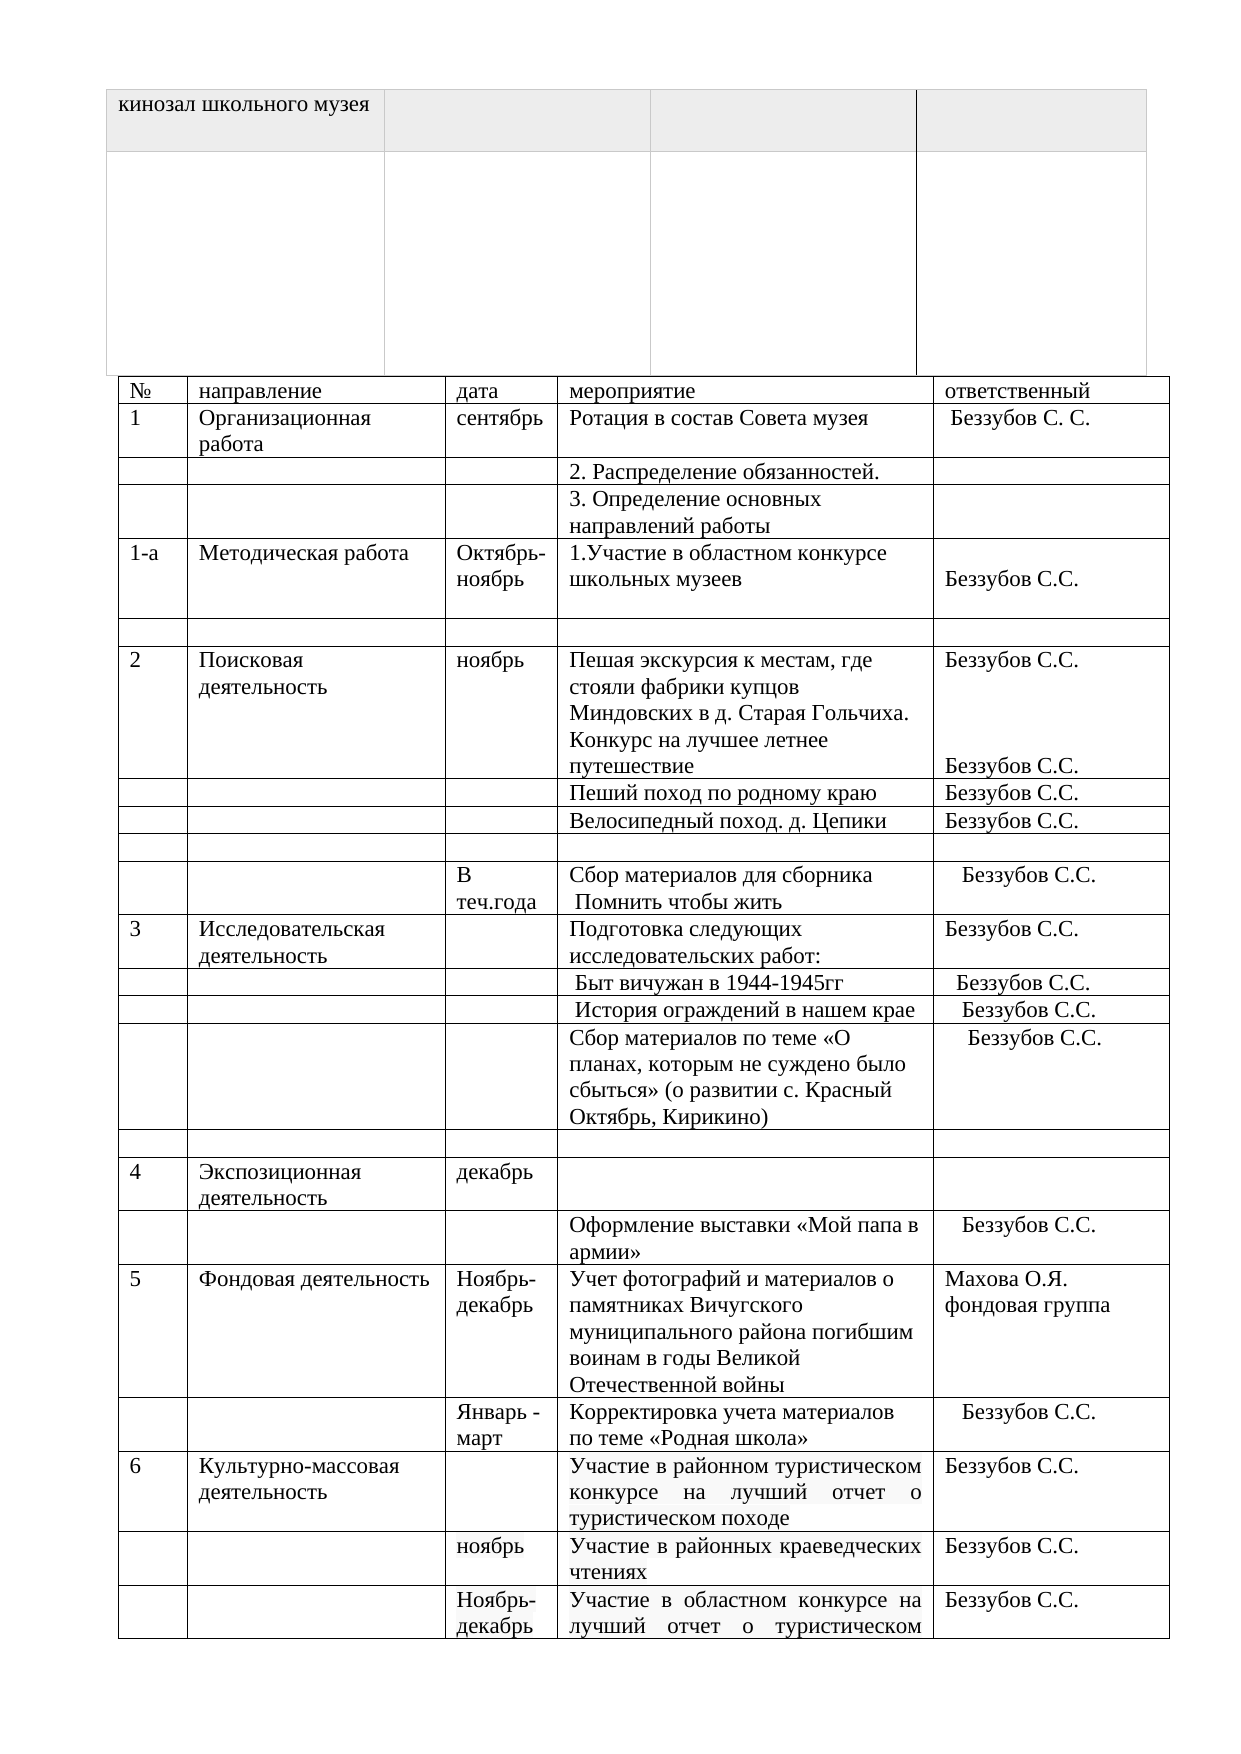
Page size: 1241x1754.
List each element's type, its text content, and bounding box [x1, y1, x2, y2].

table_cell Исследовательская деятельность [188, 915, 445, 968]
table_cell Методическая работа [188, 539, 445, 618]
table_cell [934, 458, 1169, 484]
table_cell Быт вичужан в 1944-1945гг [558, 969, 933, 995]
table_cell [119, 619, 187, 646]
table_cell 6 [119, 1452, 187, 1531]
table_cell ноябрь [446, 647, 557, 778]
table_header ответственный [934, 377, 1169, 403]
table_cell [446, 458, 557, 484]
table_cell Культурно-массовая деятельность [188, 1452, 445, 1531]
table_cell [446, 996, 557, 1023]
table_cell [119, 1532, 187, 1584]
table_cell [446, 969, 557, 995]
table_cell [119, 1130, 187, 1157]
table_cell [188, 458, 445, 484]
table_cell [107, 152, 384, 375]
table_cell Участие в районных краеведческих чтениях [647, 1532, 933, 1584]
table_cell [119, 1586, 187, 1638]
table_cell Беззубов С.С. [934, 1586, 1169, 1638]
table_cell Пешая экскурсия к местам, где стояли фабрики купцов Миндовских в д. Старая Гольчиха. Конкурс на лучшее летнее путешествие [558, 647, 933, 778]
table_cell [119, 485, 187, 538]
table_cell Ноябрь-декабрь [446, 1265, 557, 1397]
table_cell [188, 1130, 445, 1157]
table_cell 4 [119, 1158, 187, 1210]
table_cell Поисковая деятельность [188, 647, 445, 778]
table_cell [558, 1130, 933, 1157]
table_cell [934, 834, 1169, 861]
table_cell [446, 619, 557, 646]
table_header № [119, 377, 187, 403]
table_cell Экспозиционная деятельность [188, 1158, 445, 1210]
table_cell [188, 807, 445, 833]
table_cell 2 [119, 647, 187, 778]
table_header дата [446, 377, 557, 403]
table_cell [446, 1130, 557, 1157]
table_cell [119, 779, 187, 806]
table_cell сентябрь [446, 404, 557, 457]
table_cell [188, 1586, 445, 1638]
table_cell [119, 862, 187, 914]
table_cell Пеший поход по родному краю [558, 779, 933, 806]
table_cell Беззубов С.С. [934, 969, 1169, 995]
table_cell Сбор материалов для сборника Помнить чтобы жить [558, 862, 933, 914]
table_cell [188, 619, 445, 646]
table_cell [446, 834, 557, 861]
table_cell [917, 152, 1146, 375]
table_cell Беззубов С.С. [934, 1398, 1169, 1451]
table_cell [385, 152, 650, 375]
table_cell Беззубов С. С. [934, 404, 1169, 457]
table_cell декабрь [446, 1158, 557, 1210]
table_cell 5 [119, 1265, 187, 1397]
table_cell [558, 834, 933, 861]
table_cell В теч.года [446, 862, 557, 914]
table_cell [934, 485, 1169, 538]
table_cell Корректировка учета материалов по теме «Родная школа» [558, 1398, 933, 1451]
table_cell Беззубов С.С. [934, 807, 1169, 833]
table_cell [188, 1024, 445, 1129]
table_cell [188, 969, 445, 995]
table_cell [119, 807, 187, 833]
table_cell [446, 1452, 557, 1531]
table_cell Оформление выставки «Мой папа в армии» [558, 1211, 933, 1264]
table_cell Январь - март [446, 1398, 557, 1451]
table_cell [558, 1158, 933, 1210]
table_cell ноябрь [446, 1532, 557, 1584]
table_cell [188, 862, 445, 914]
table_cell [188, 485, 445, 538]
table_cell [558, 619, 933, 646]
table_cell 1 [119, 404, 187, 457]
table_cell [446, 915, 557, 968]
table_cell [446, 807, 557, 833]
table_cell Фондовая деятельность [188, 1265, 445, 1397]
table_cell 1.Участие в областном конкурсе школьных музеев [558, 539, 933, 618]
table_cell Беззубов С.С. [934, 1211, 1169, 1264]
table_cell Участие в районном туристическом конкурсе на лучший отчет о туристическом походе [558, 1452, 933, 1531]
table_cell [446, 485, 557, 538]
table_cell [934, 1158, 1169, 1210]
table_cell Беззубов С.С. [934, 996, 1169, 1023]
table_cell [188, 779, 445, 806]
table_cell [446, 1024, 557, 1129]
table_cell [651, 152, 916, 375]
table_cell Октябрь-ноябрь [446, 539, 557, 618]
table_cell Беззубов С.С. [934, 1024, 1169, 1129]
table_cell 3 [119, 915, 187, 968]
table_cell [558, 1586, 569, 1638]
table_cell Беззубов С.С. [934, 779, 1169, 806]
table_cell 2. Распределение обязанностей. [558, 458, 933, 484]
table_cell Махова О.Я. фондовая группа [934, 1265, 1169, 1397]
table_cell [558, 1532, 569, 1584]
table_cell Подготовка следующих исследовательских работ: [558, 915, 933, 968]
table_cell [119, 834, 187, 861]
table_cell Велосипедный поход. д. Цепики [558, 807, 933, 833]
table_cell [188, 1398, 445, 1451]
table_cell [119, 1024, 187, 1129]
table_cell [119, 1398, 187, 1451]
table_cell Сбор материалов по теме «О планах, которым не суждено было сбыться» (о развитии с. Красный Октябрь, Кирикино) [558, 1024, 933, 1129]
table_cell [385, 90, 650, 151]
table_cell [934, 1130, 1169, 1157]
table_cell Беззубов С.С. [934, 915, 1169, 968]
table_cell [651, 90, 916, 151]
table_cell Учет фотографий и материалов о памятниках Вичугского муниципального района погибшим воинам в годы Великой Отечественной войны [558, 1265, 933, 1397]
table_cell [119, 1211, 187, 1264]
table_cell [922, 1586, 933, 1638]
table_cell [934, 619, 1169, 646]
table_cell [188, 996, 445, 1023]
table_cell История ограждений в нашем крае [558, 996, 933, 1023]
table_cell [446, 1211, 557, 1264]
table_cell Беззубов С.С. [934, 1452, 1169, 1531]
table_cell Беззубов С.С. [934, 1532, 1169, 1584]
table_cell [119, 996, 187, 1023]
table_cell [119, 969, 187, 995]
table_cell [119, 458, 187, 484]
table_cell Беззубов С.С. Беззубов С.С. [934, 647, 1169, 778]
table_cell [188, 1532, 445, 1584]
table_header направление [188, 377, 445, 403]
table_header мероприятие [558, 377, 933, 403]
table_cell [188, 834, 445, 861]
table_cell Ротация в состав Совета музея [558, 404, 933, 457]
table_cell [188, 1211, 445, 1264]
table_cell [107, 90, 384, 151]
table_cell Организационная работа [188, 404, 445, 457]
table_cell Беззубов С.С. [934, 539, 1169, 618]
table_cell [446, 779, 557, 806]
table_cell Беззубов С.С. [934, 862, 1169, 914]
table_cell 1-а [119, 539, 187, 618]
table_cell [917, 90, 1146, 151]
table_cell 3. Определение основных направлений работы [558, 485, 933, 538]
table_cell Ноябрь- декабрь [533, 1586, 557, 1638]
